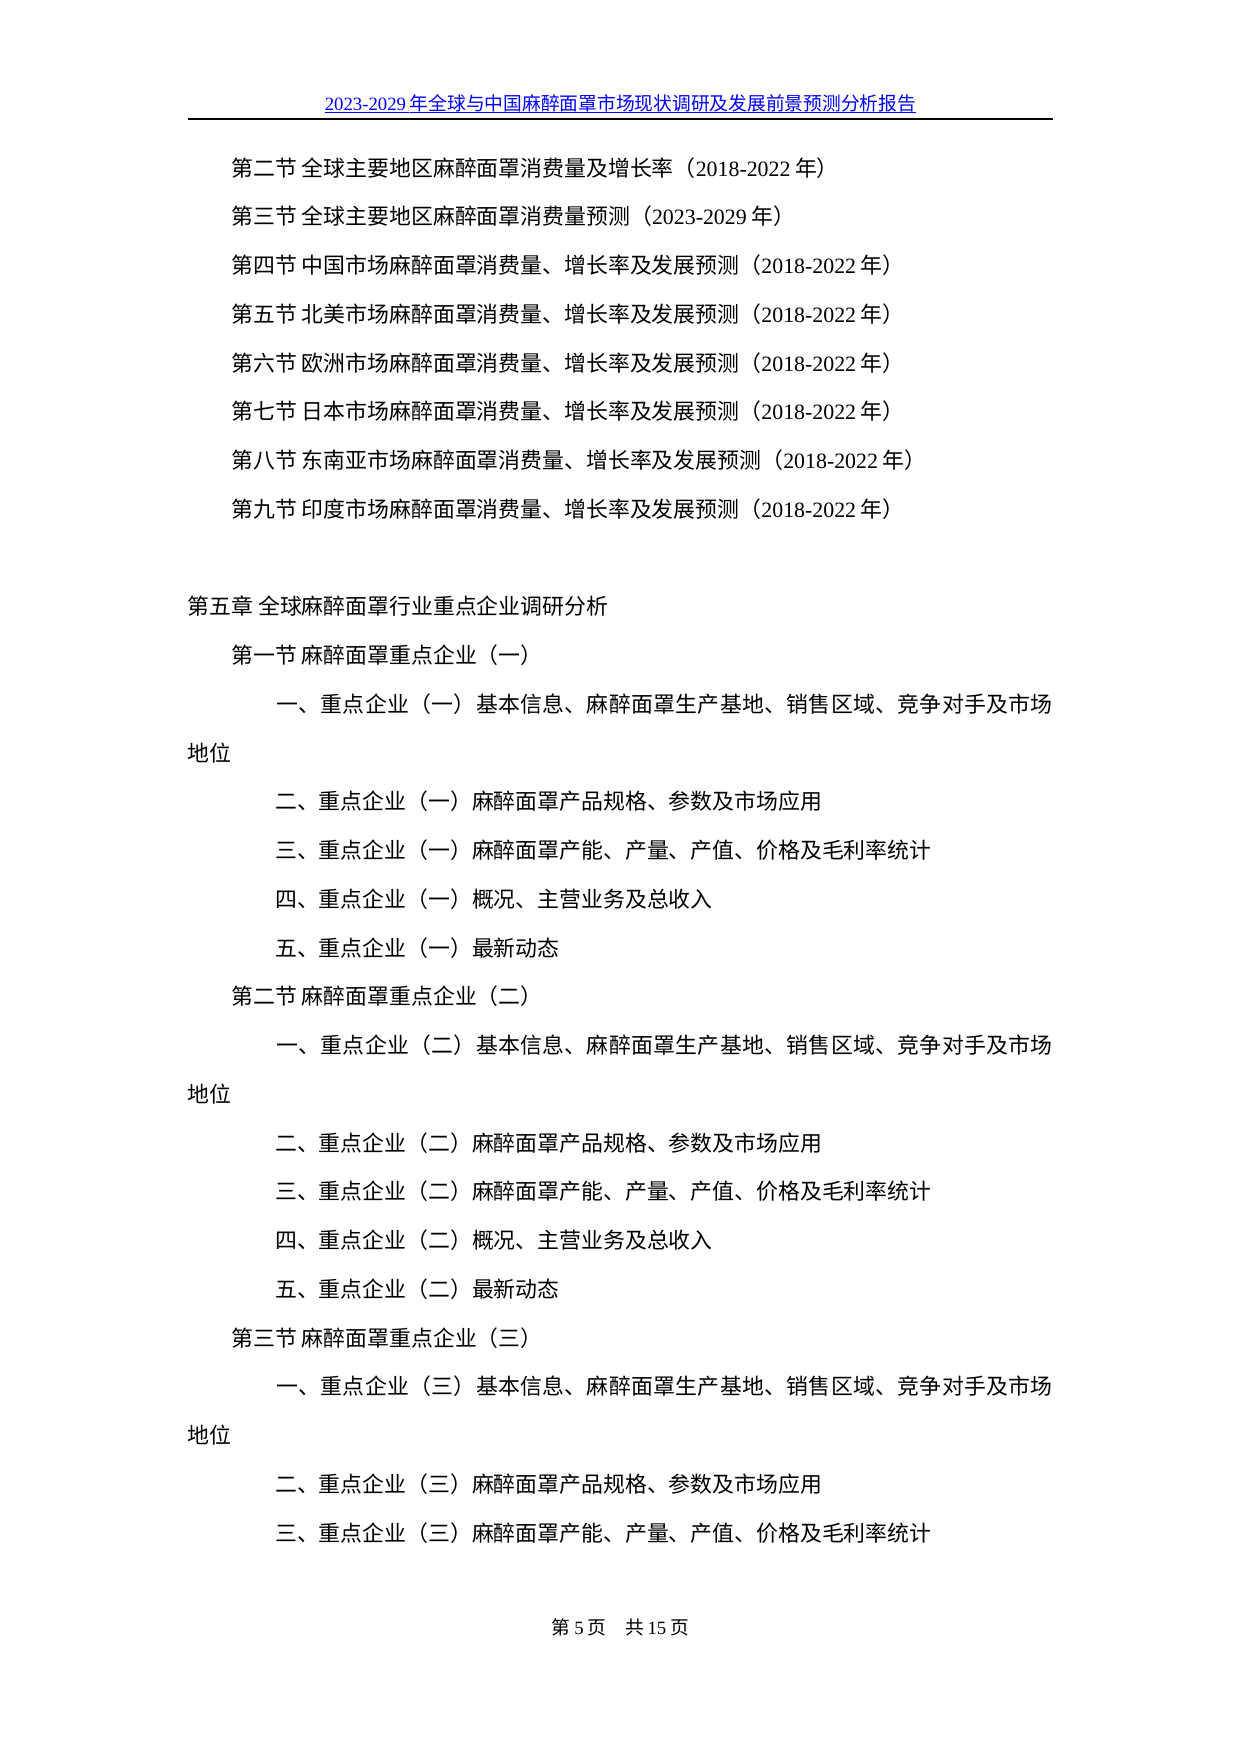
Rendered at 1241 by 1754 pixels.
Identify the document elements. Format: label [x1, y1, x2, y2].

text [187, 150, 1053, 1548]
